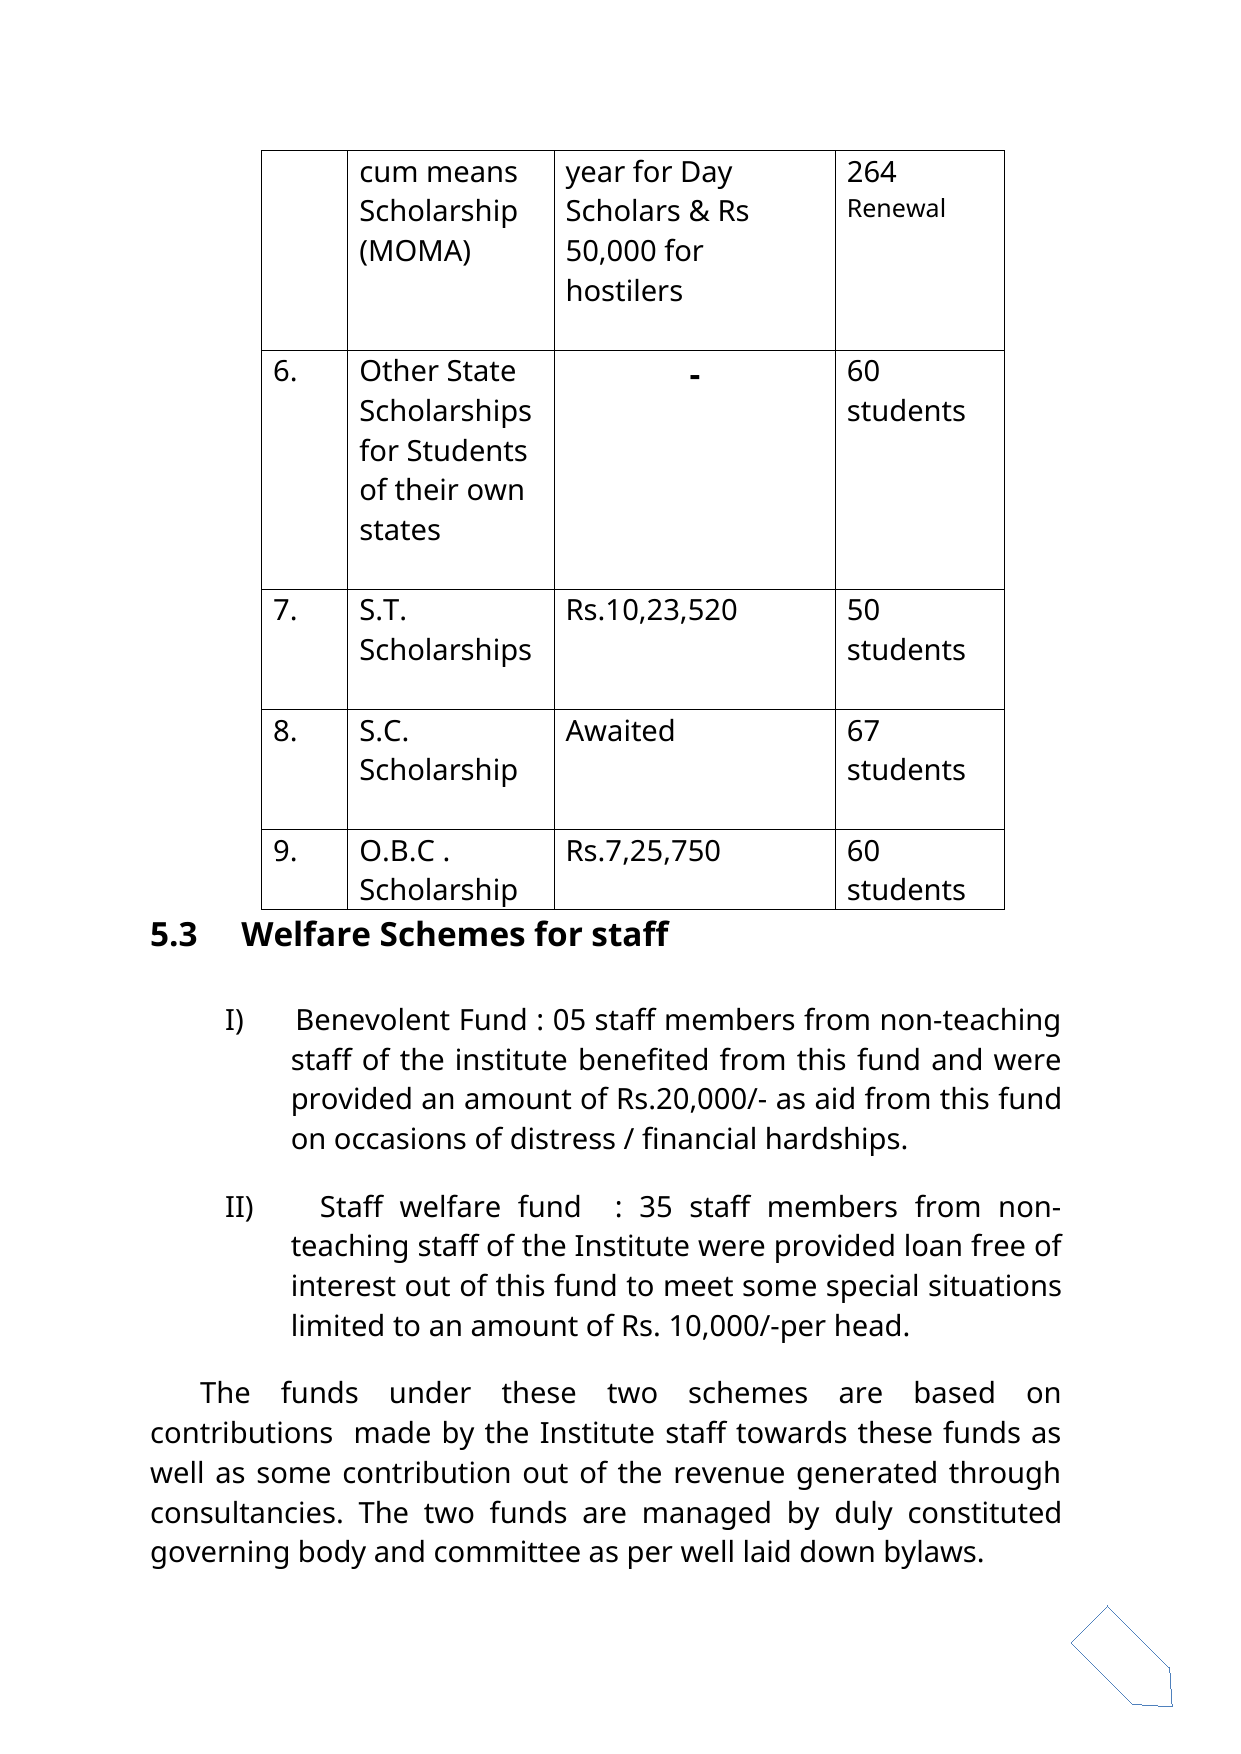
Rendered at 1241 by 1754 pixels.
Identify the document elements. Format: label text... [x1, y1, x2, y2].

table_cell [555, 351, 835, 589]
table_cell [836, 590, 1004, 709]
text The funds under these two schemes are based on contributions made by the Institute staff towards these funds as well as some contribution out of the revenue generated through consultancies. The two funds are managed by duly constituted governing body and committee as per well laid down bylaws. [150, 1373, 1063, 1571]
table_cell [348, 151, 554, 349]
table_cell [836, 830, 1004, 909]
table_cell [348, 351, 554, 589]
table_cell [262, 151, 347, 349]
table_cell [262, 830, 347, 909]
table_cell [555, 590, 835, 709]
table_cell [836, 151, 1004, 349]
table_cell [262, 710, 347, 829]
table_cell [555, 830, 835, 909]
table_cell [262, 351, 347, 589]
text II) Staff welfare fund : 35 staff members from non-teaching staff of the Institute were provided loan free of interest out of this fund to meet some special situations limited to an amount of Rs. 10,000/-per head. [225, 1186, 1063, 1345]
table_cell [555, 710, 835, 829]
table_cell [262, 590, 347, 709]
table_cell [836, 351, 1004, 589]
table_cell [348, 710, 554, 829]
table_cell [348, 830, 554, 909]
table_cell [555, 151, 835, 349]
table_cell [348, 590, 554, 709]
text I) Benevolent Fund : 05 staff members from non-teaching staff of the institute benefited from this fund and were provided an amount of Rs.20,000/- as aid from this fund on occasions of distress / financial hardships. [225, 999, 1063, 1158]
text 5.3 Welfare Schemes for staff [150, 910, 1063, 956]
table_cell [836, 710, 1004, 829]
